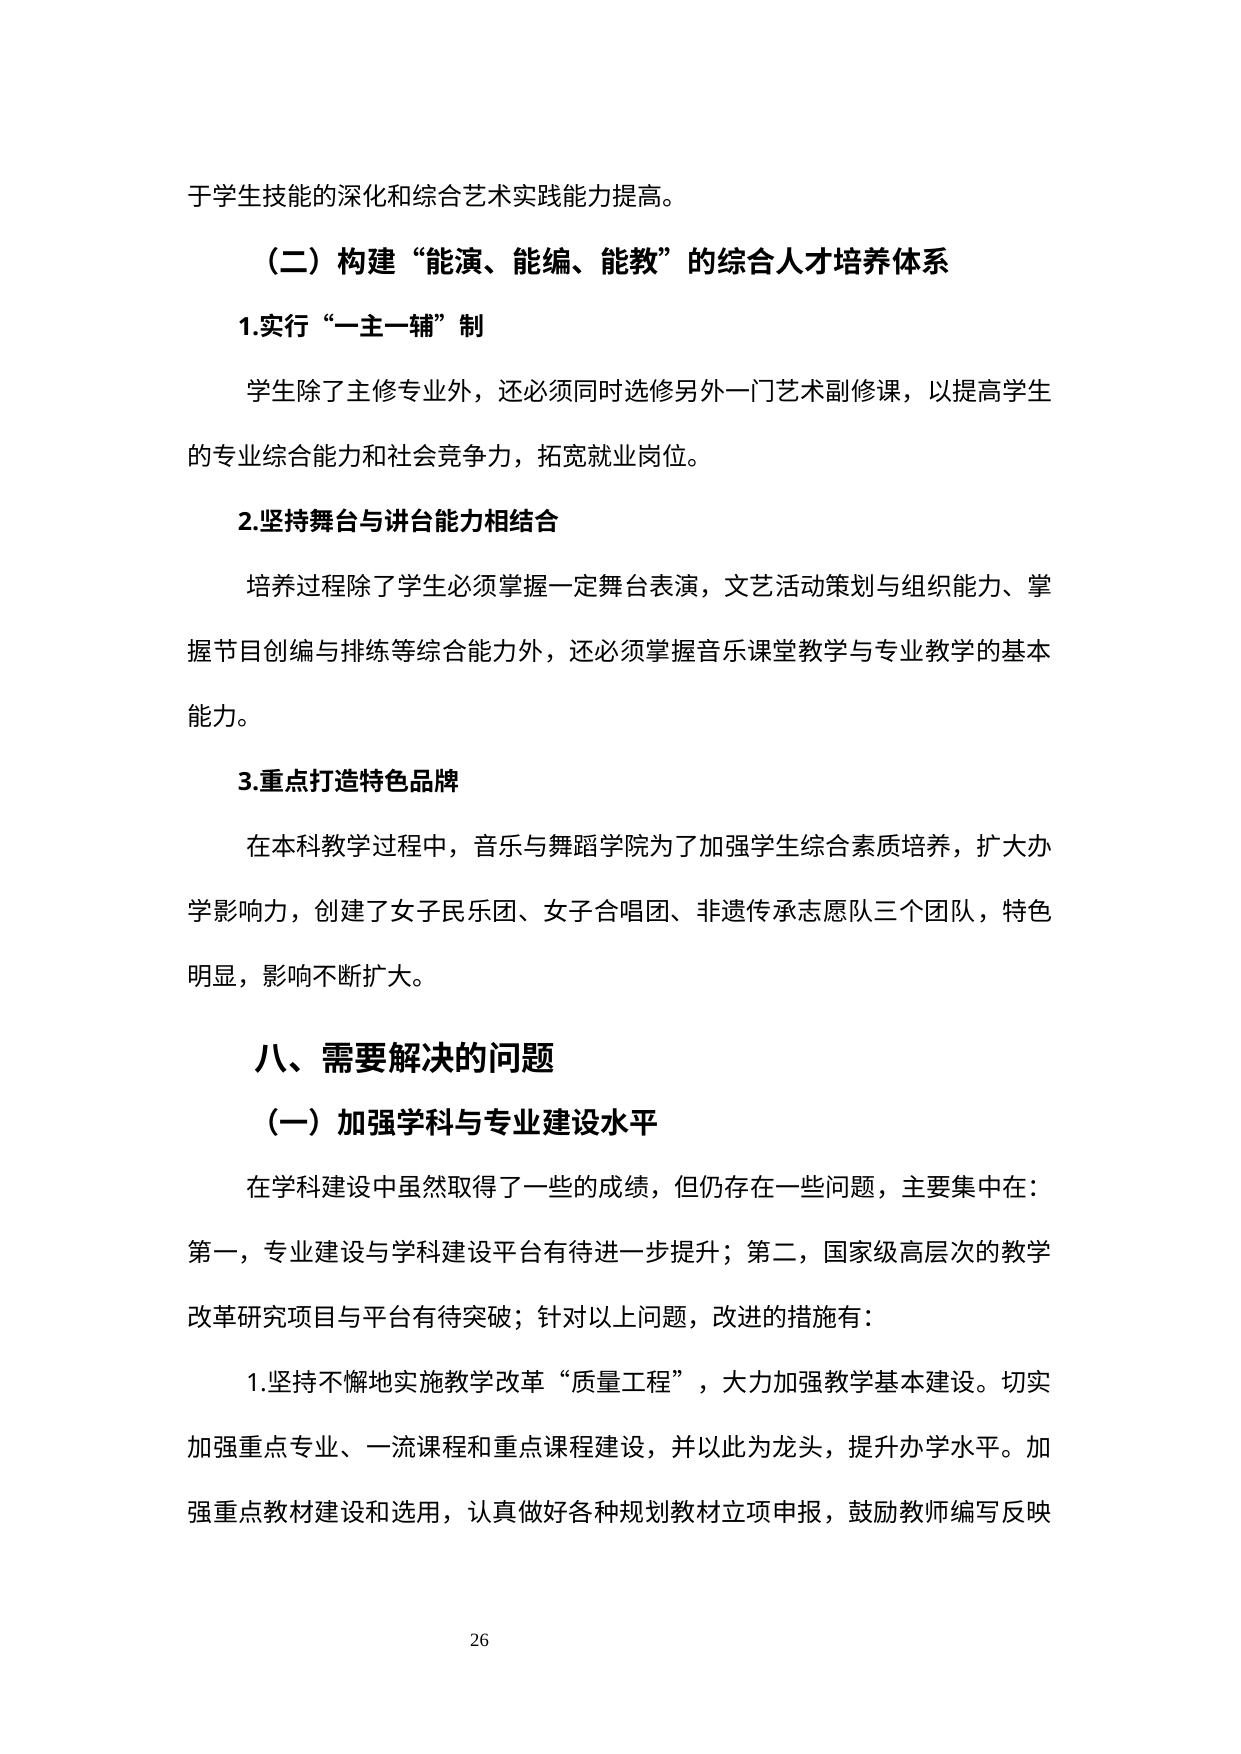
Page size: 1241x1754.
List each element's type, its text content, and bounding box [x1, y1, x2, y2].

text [187, 1348, 1053, 1543]
text （一）加强学科与专业建设水平 [187, 1088, 1053, 1153]
list 1.实行“一主一辅”制 [187, 292, 1053, 357]
text （二）构建“能演、能编、能教”的综合人才培养体系 [187, 227, 1053, 292]
text 培养过程除了学生必须掌握一定舞台表演，文艺活动策划与组织能力、掌握节目创编与排练等综合能力外，还必须掌握音乐课堂教学与专业教学的基本能力。 [187, 552, 1053, 747]
list 3.重点打造特色品牌 [187, 747, 1053, 812]
text 在学科建设中虽然取得了一些的成绩，但仍存在一些问题，主要集中在：第一，专业建设与学科建设平台有待进一步提升；第二，国家级高层次的教学改革研究项目与平台有待突破；针对以上问题，改进的措施有： [187, 1153, 1053, 1348]
text 学生除了主修专业外，还必须同时选修另外一门艺术副修课，以提高学生的专业综合能力和社会竞争力，拓宽就业岗位。 [187, 357, 1053, 487]
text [187, 162, 1053, 227]
text 八、需要解决的问题 [187, 1023, 1053, 1088]
text 在本科教学过程中，音乐与舞蹈学院为了加强学生综合素质培养，扩大办学影响力，创建了女子民乐团、女子合唱团、非遗传承志愿队三个团队，特色明显，影响不断扩大。 [187, 812, 1053, 1007]
list 2.坚持舞台与讲台能力相结合 [187, 487, 1053, 552]
